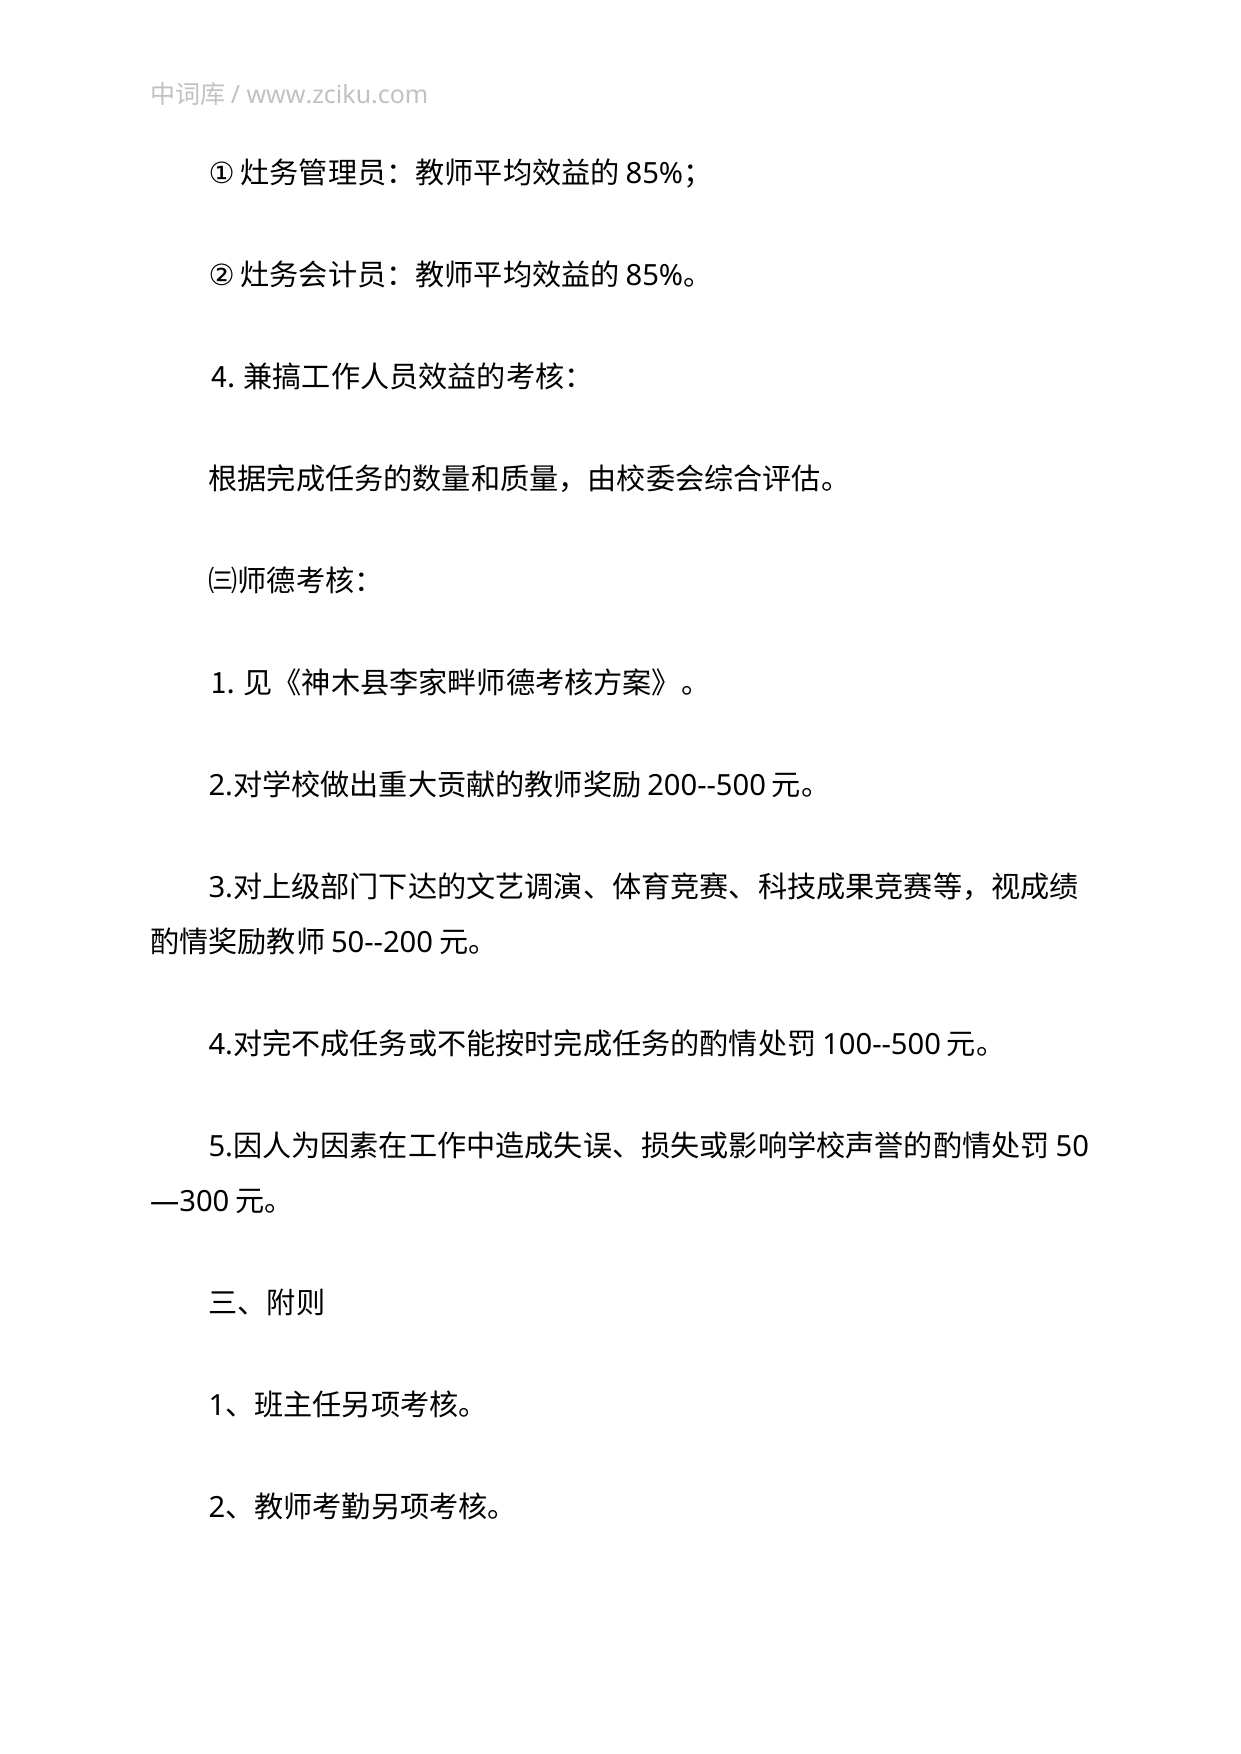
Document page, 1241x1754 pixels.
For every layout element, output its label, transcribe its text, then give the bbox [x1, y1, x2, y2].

text 5.因人为因素在工作中造成失误、损失或影响学校声誉的酌情处罚50—300元。 [150, 1122, 1090, 1220]
text ①灶务管理员：教师平均效益的85%； [150, 150, 1090, 192]
text ⒋兼搞工作人员效益的考核： [150, 354, 1090, 396]
text ㈢师德考核： [150, 558, 1090, 600]
text 3.对上级部门下达的文艺调演、体育竞赛、科技成果竞赛等，视成绩酌情奖励教师50--200元。 [150, 863, 1090, 961]
text 4.对完不成任务或不能按时完成任务的酌情处罚100--500元。 [150, 1020, 1090, 1063]
text ⒈见《神木县李家畔师德考核方案》。 [150, 659, 1090, 702]
text 三、附则 [150, 1279, 1090, 1322]
text 2、教师考勤另项考核。 [150, 1483, 1090, 1526]
text ②灶务会计员：教师平均效益的85%。 [150, 252, 1090, 294]
text 1、班主任另项考核。 [150, 1381, 1090, 1423]
text 2.对学校做出重大贡献的教师奖励200--500元。 [150, 761, 1090, 804]
text 根据完成任务的数量和质量，由校委会综合评估。 [150, 456, 1090, 498]
